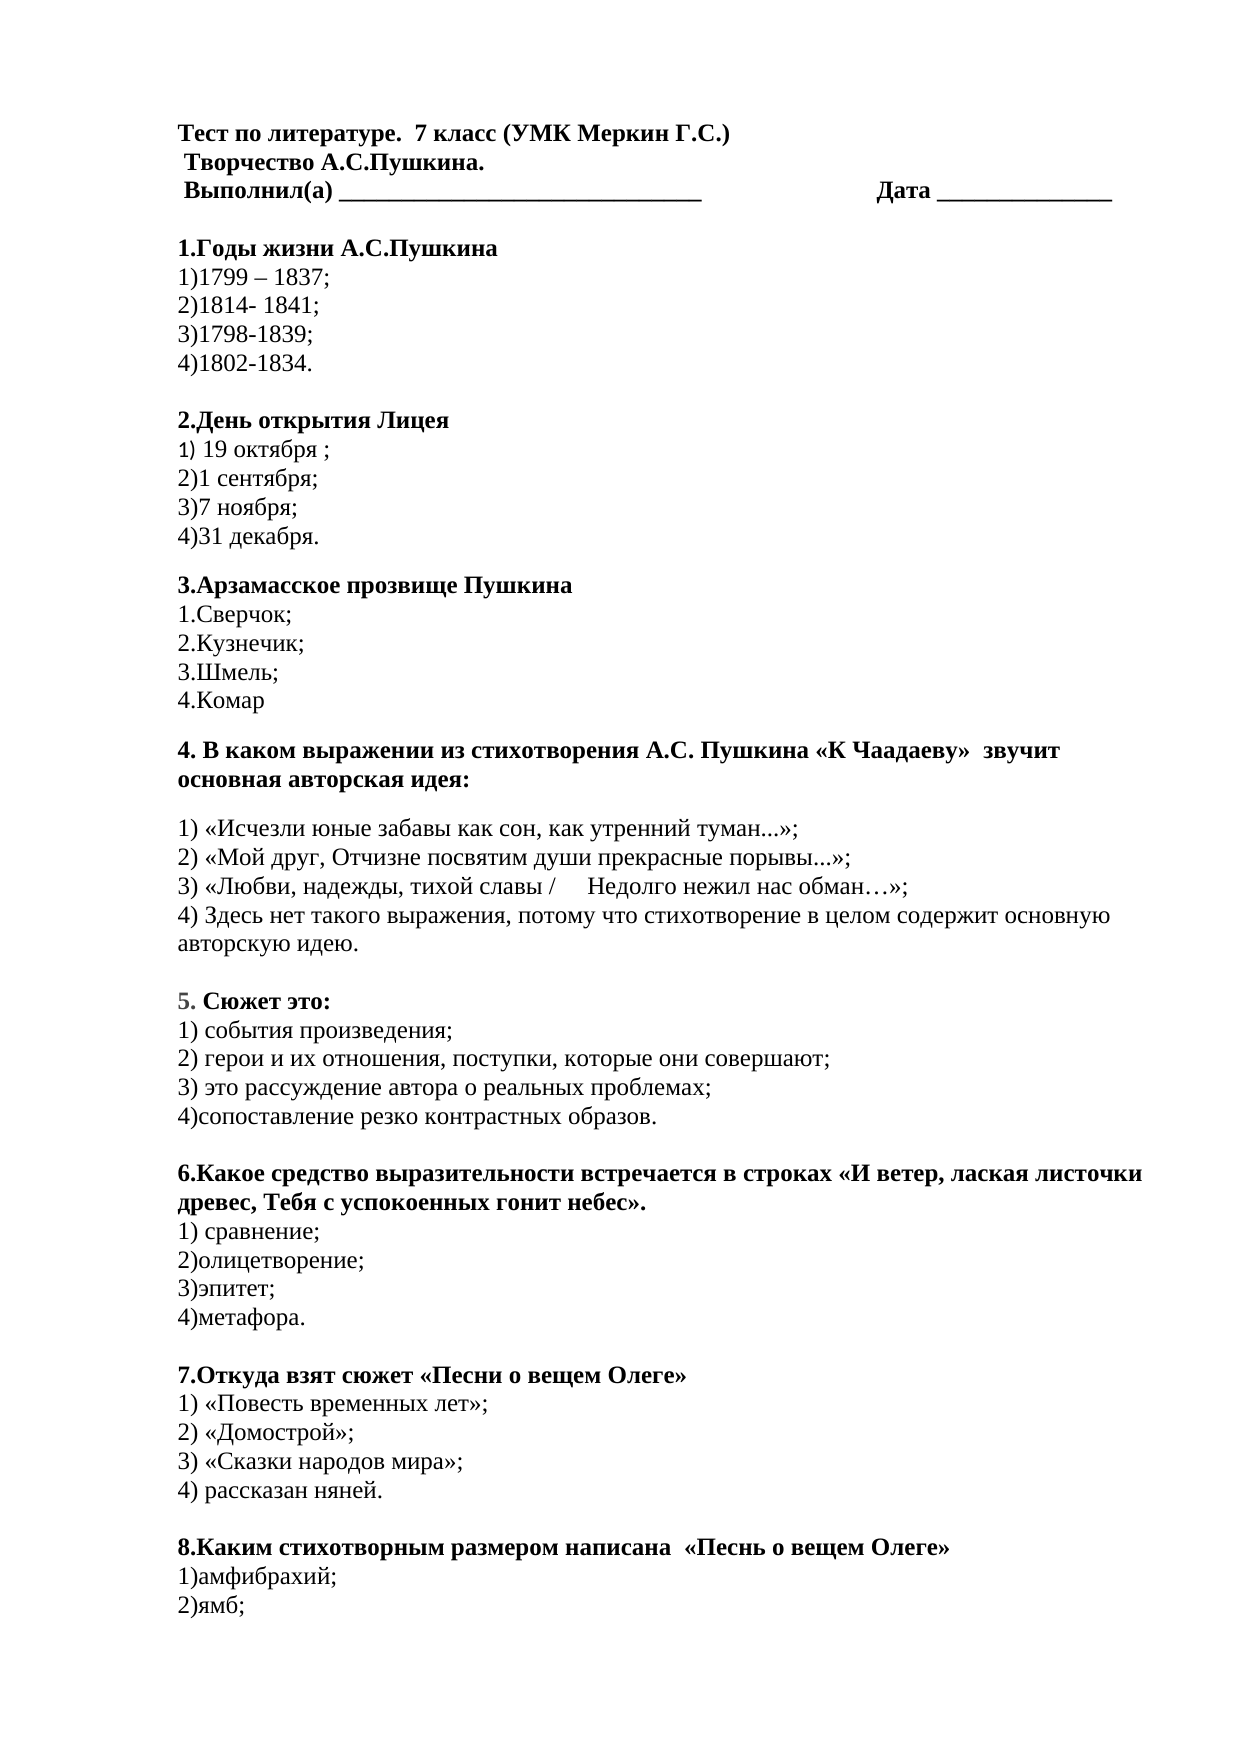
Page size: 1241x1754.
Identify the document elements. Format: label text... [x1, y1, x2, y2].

text 3) «Любви, надежды, тихой славы / Недолго нежил нас обман…»; [177, 871, 1152, 900]
text Тест по литературе. 7 класс (УМК Меркин Г.С.) [177, 118, 1152, 147]
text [177, 1532, 1152, 1618]
text 1) «Повесть временных лет»; [177, 1388, 1152, 1417]
text 2) «Домострой»; [177, 1417, 1152, 1446]
text 4)сопоставление резко контрастных образов. [177, 1101, 1152, 1130]
text 3)1798-1839; [177, 319, 1152, 348]
text 4) рассказан няней. [177, 1475, 1152, 1503]
text 1) события произведения; [177, 1015, 1152, 1043]
text 1.Годы жизни А.С.Пушкина [177, 233, 1152, 262]
text 3) «Сказки народов мира»; [177, 1446, 1152, 1475]
text Творчество А.С.Пушкина. [177, 147, 1152, 176]
text 4)метафора. [177, 1302, 1152, 1331]
text 4) Здесь нет такого выражения, потому что стихотворение в целом содержит основную авторскую идею. [177, 900, 1152, 957]
text 3) это рассуждение автора о реальных проблемах; [177, 1072, 1152, 1101]
text 1) 19 октября ; 2)1 сентября; 3)7 ноября; 4)31 декабря. [177, 434, 1152, 550]
text 7.Откуда взят сюжет «Песни о вещем Олеге» [177, 1360, 1152, 1388]
text 2)олицетворение; [177, 1245, 1152, 1273]
text 2)1814- 1841; [177, 291, 1152, 319]
text 2.День открытия Лицея [177, 406, 1152, 434]
text 1) сравнение; [177, 1216, 1152, 1245]
text Выполнил(а) _____________________________ Дата ______________ [177, 176, 1152, 204]
text 3)эпитет; [177, 1273, 1152, 1302]
text 2) герои и их отношения, поступки, которые они совершают; [177, 1043, 1152, 1072]
text 1) «Исчезли юные забавы как сон, как утренний туман...»; [177, 813, 1152, 842]
text 1)1799 – 1837; [177, 262, 1152, 291]
text 4. В каком выражении из стихотворения А.С. Пушкина «К Чаадаеву» звучит основная авторская идея: [177, 735, 1152, 793]
text 6.Какое средство выразительности встречается в строках «И ветер, лаская листочки древес, Тебя с успокоенных гонит небес». [177, 1158, 1152, 1216]
text 5. Сюжет это: [177, 986, 1152, 1015]
text 3.Арзамасское прозвище Пушкина 1.Сверчок; 2.Кузнечик; 3.Шмель; 4.Комар [177, 571, 1152, 714]
text 2) «Мой друг, Отчизне посвятим души прекрасные порывы...»; [177, 842, 1152, 871]
text 4)1802-1834. [177, 348, 1152, 377]
